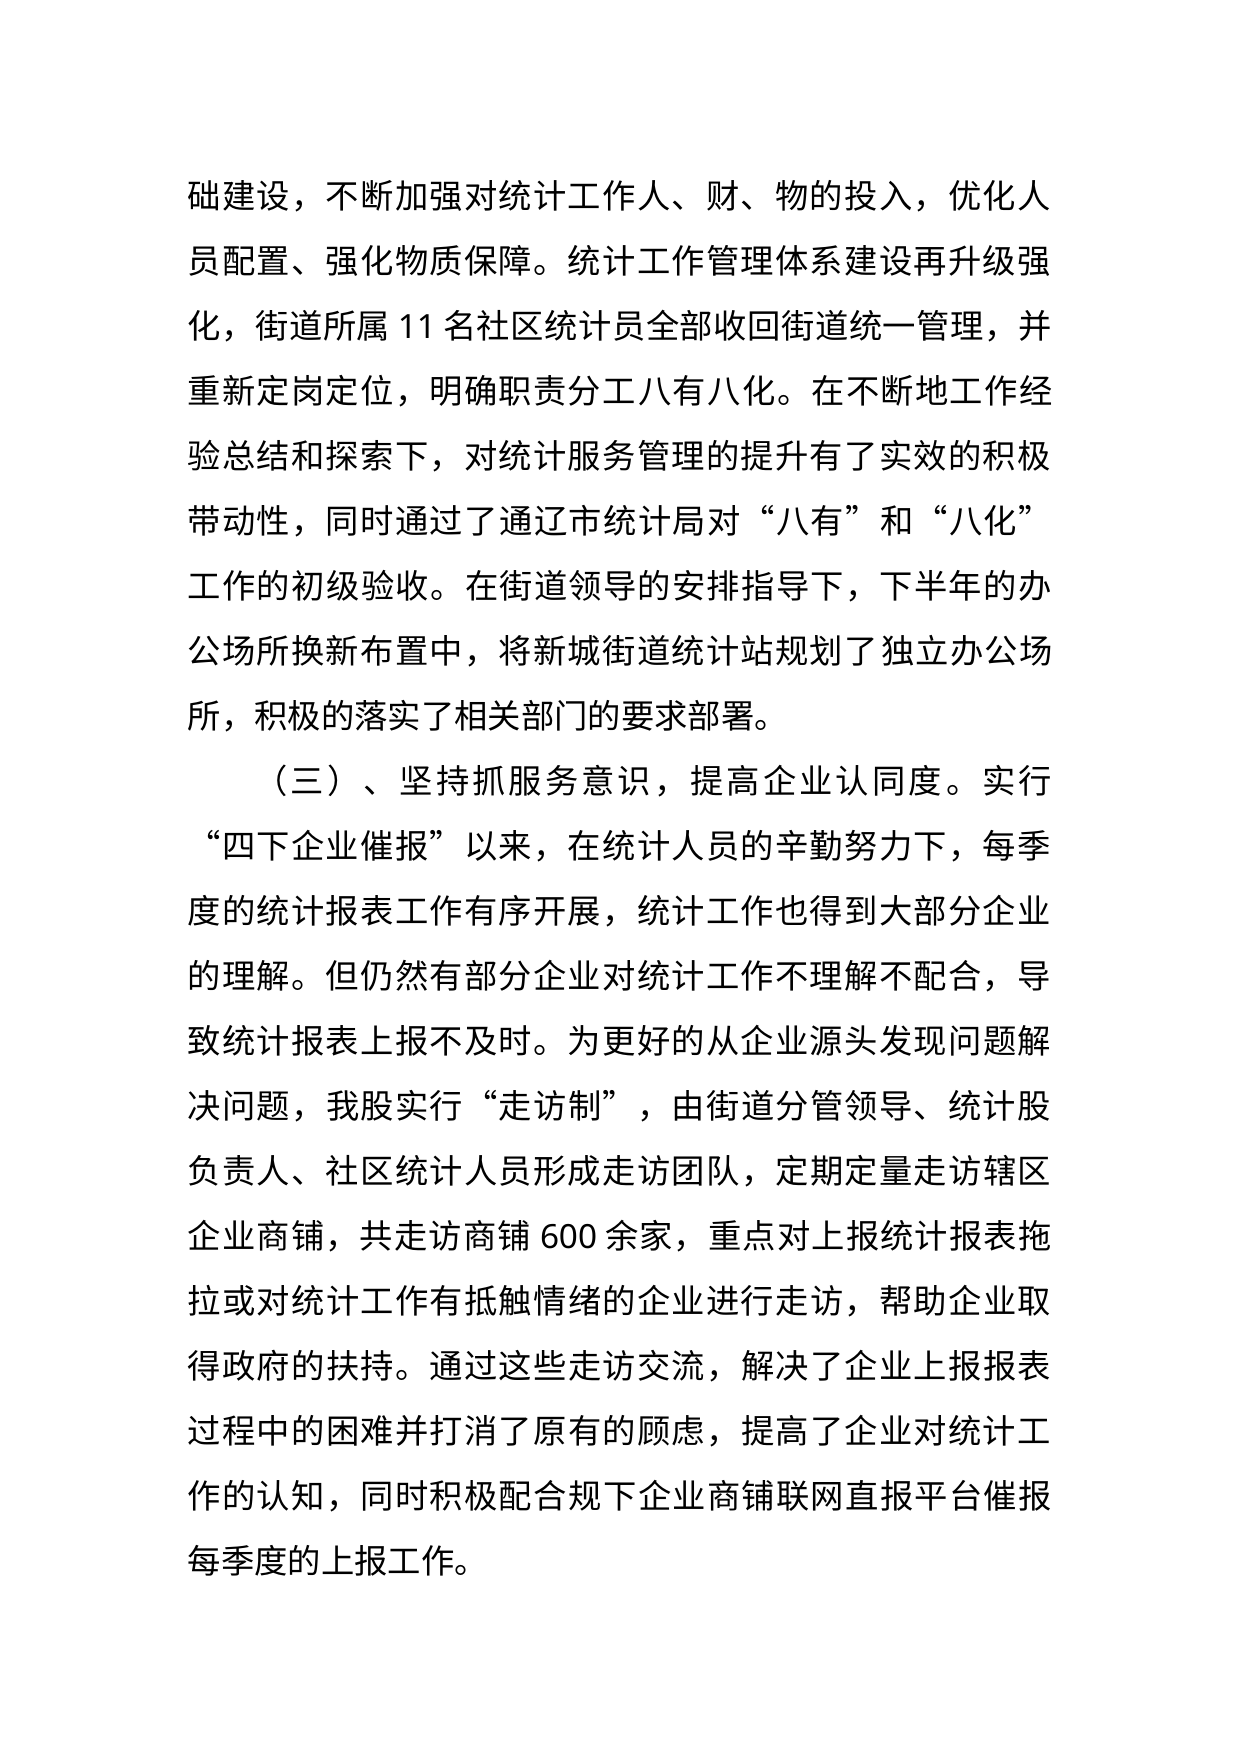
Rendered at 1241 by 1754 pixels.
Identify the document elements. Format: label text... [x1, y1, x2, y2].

text （三）、坚持抓服务意识，提高企业认同度。实行“四下企业催报”以来，在统计人员的辛勤努力下，每季度的统计报表工作有序开展，统计工作也得到大部分企业的理解。但仍然有部分企业对统计工作不理解不配合，导致统计报表上报不及时。为更好的从企业源头发现问题解决问题，我股实行“走访制”，由街道分管领导、统计股负责人、社区统计人员形成走访团队，定期定量走访辖区企业商铺，共走访商铺600余家，重点对上报统计报表拖拉或对统计工作有抵触情绪的企业进行走访，帮助企业取得政府的扶持。通过这些走访交流，解决了企业上报报表过程中的困难并打消了原有的顾虑，提高了企业对统计工作的认知，同时积极配合规下企业商铺联网直报平台催报每季度的上报工作。 [187, 747, 1053, 1592]
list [187, 162, 1053, 747]
